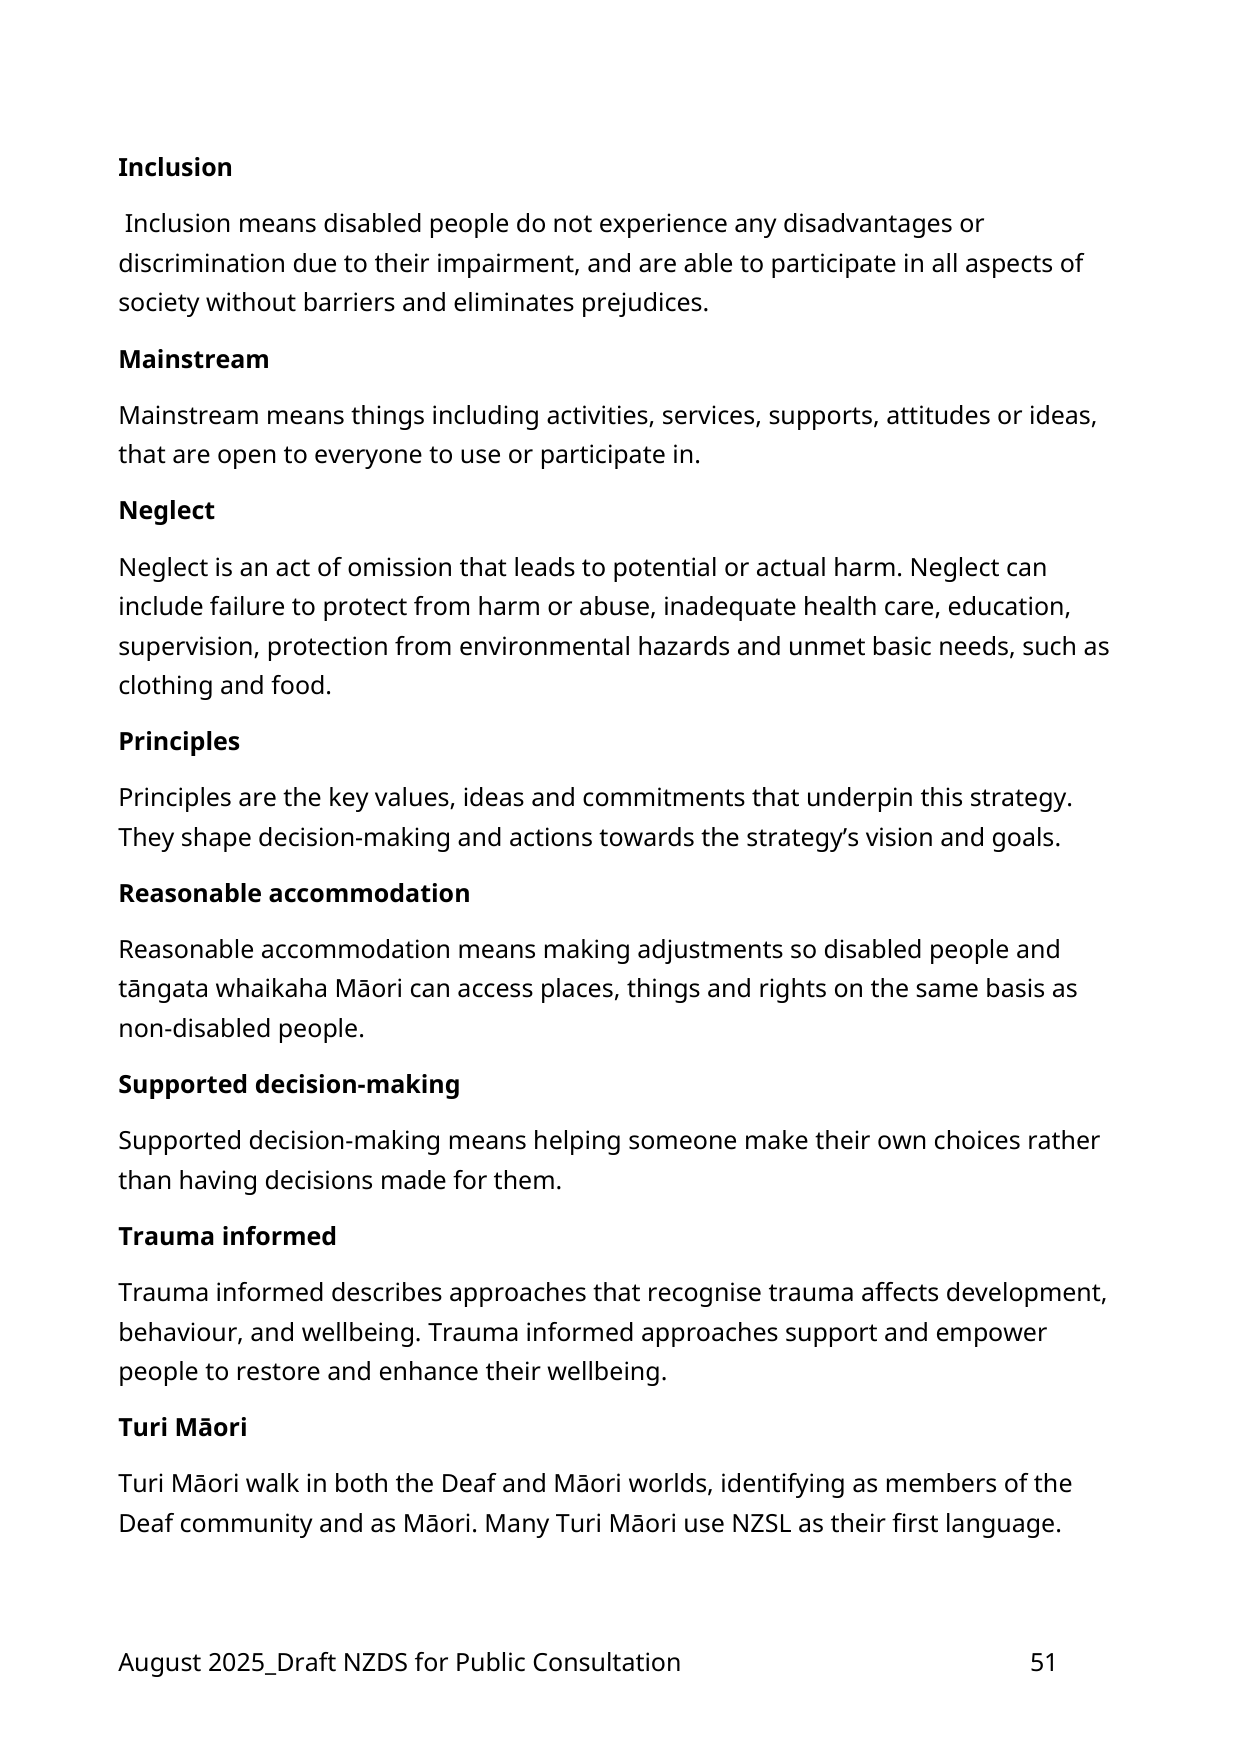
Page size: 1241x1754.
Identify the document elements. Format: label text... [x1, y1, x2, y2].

text Trauma informed [118, 1218, 1122, 1253]
text Inclusion means disabled people do not experience any disadvantages or discrimination due to their impairment, and are able to participate in all aspects of society without barriers and eliminates prejudices. [118, 206, 1122, 319]
text Mainstream means things including activities, services, supports, attitudes or ideas, that are open to everyone to use or participate in. [118, 397, 1122, 471]
text Neglect is an act of omission that leads to potential or actual harm. Neglect can include failure to protect from harm or abuse, inadequate health care, education, supervision, protection from environmental hazards and unmet basic needs, such as clothing and food. [118, 549, 1122, 702]
text Turi Māori [118, 1410, 1122, 1444]
text Trauma informed describes approaches that recognise trauma affects development, behaviour, and wellbeing. Trauma informed approaches support and empower people to restore and enhance their wellbeing. [118, 1275, 1122, 1388]
text Mainstream [118, 341, 1122, 375]
text Inclusion [118, 150, 1122, 184]
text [118, 1466, 1122, 1539]
text Reasonable accommodation means making adjustments so disabled people and tāngata whaikaha Māori can access places, things and rights on the same basis as non-disabled people. [118, 932, 1122, 1045]
text Neglect [118, 493, 1122, 527]
text Supported decision-making means helping someone make their own choices rather than having decisions made for them. [118, 1123, 1122, 1196]
text Principles [118, 724, 1122, 758]
text Reasonable accommodation [118, 876, 1122, 909]
text Principles are the key values, ideas and commitments that underpin this strategy. They shape decision-making and actions towards the strategy’s vision and goals. [118, 780, 1122, 853]
text Supported decision-making [118, 1067, 1122, 1101]
